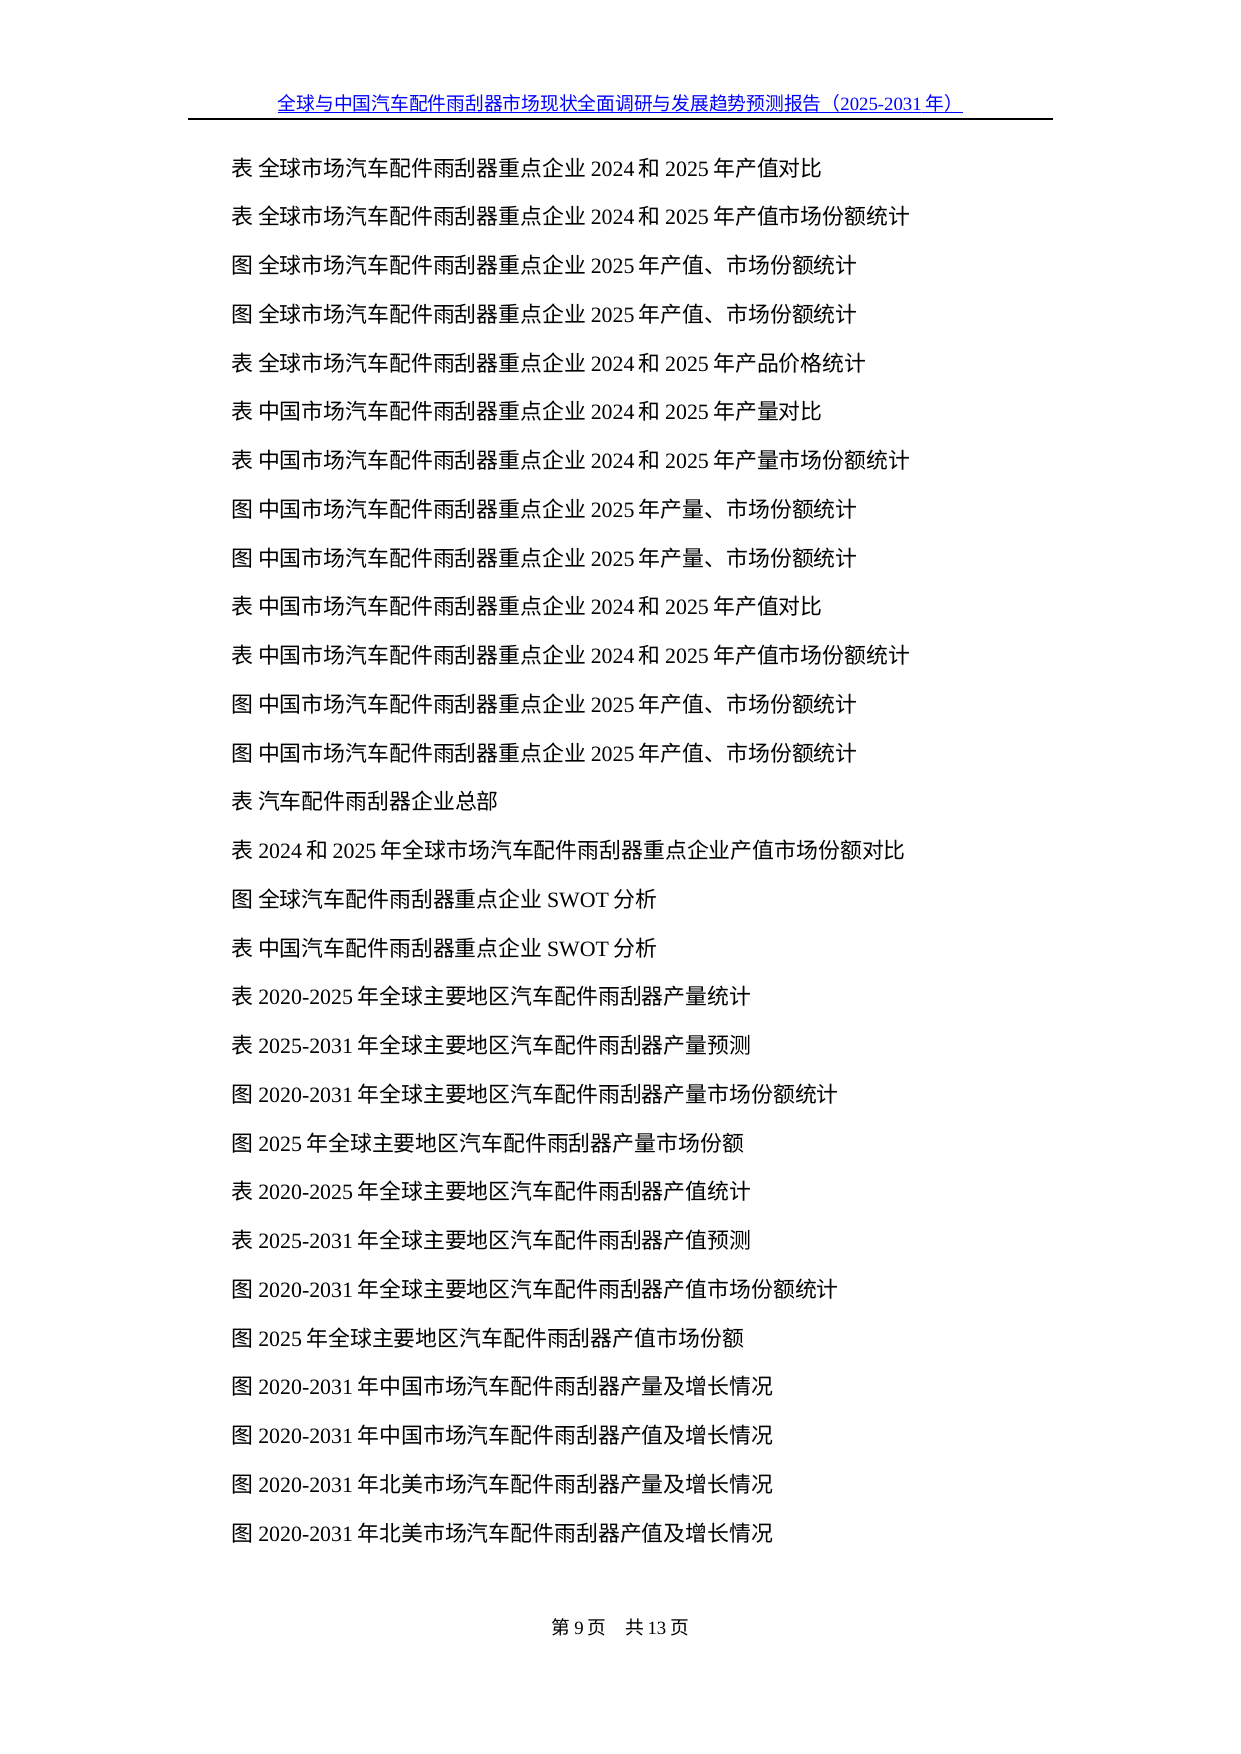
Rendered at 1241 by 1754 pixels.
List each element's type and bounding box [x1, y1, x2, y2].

text [187, 150, 1053, 1548]
